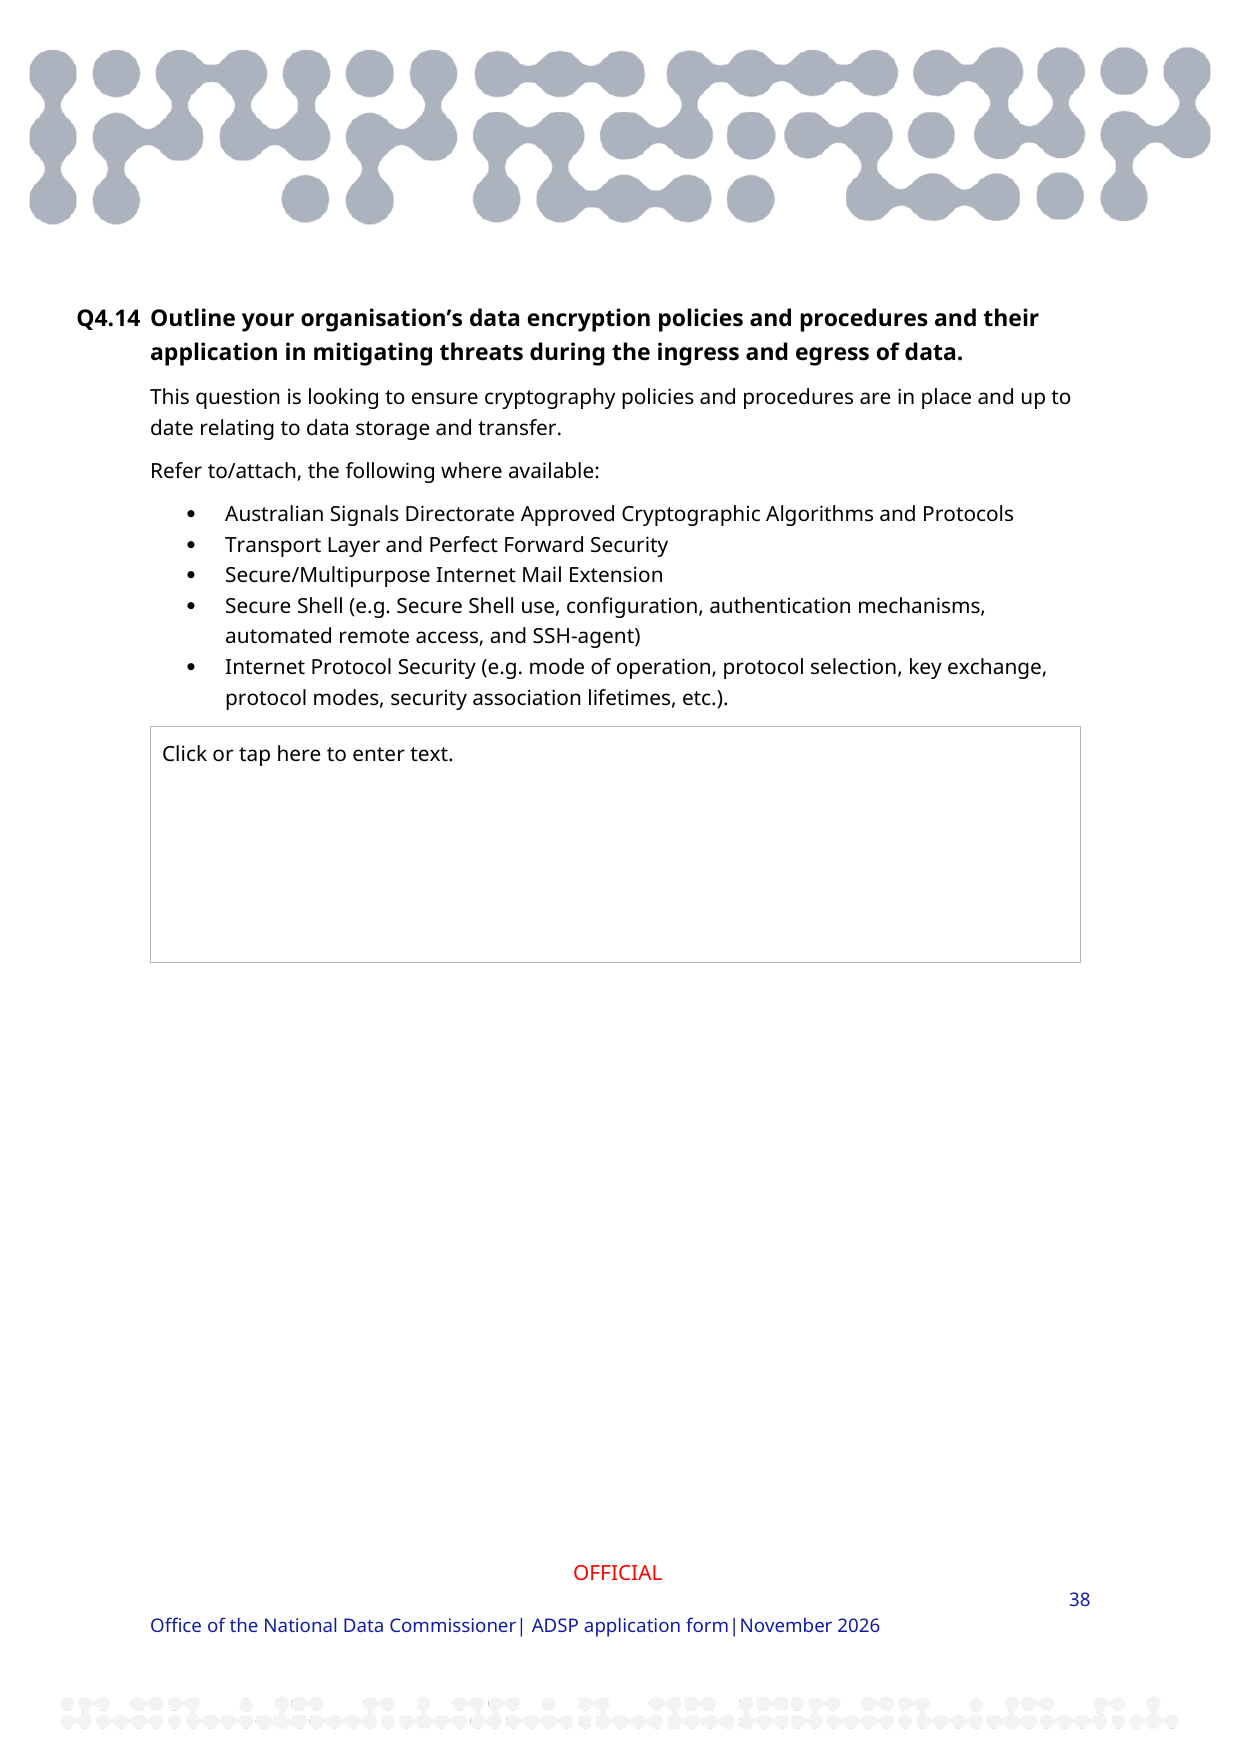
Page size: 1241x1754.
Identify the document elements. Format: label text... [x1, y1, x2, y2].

list Secure/Multipurpose Internet Mail Extension [187, 560, 1090, 589]
list Internet Protocol Security (e.g. mode of operation, protocol selection, key exchange, protocol modes, security association lifetimes, etc.). [187, 652, 1090, 711]
text Outline your organisation’s data encryption policies and procedures and their application in mitigating threats during the ingress and egress of data. [76, 302, 1090, 367]
text This question is looking to ensure cryptography policies and procedures are in place and up to date relating to data storage and transfer. [150, 382, 1090, 441]
list Transport Layer and Perfect Forward Security [187, 530, 1090, 558]
text Refer to/attach, the following where available: [150, 456, 1090, 484]
list Secure Shell (e.g. Secure Shell use, configuration, authentication mechanisms, automated remote access, and SSH-agent) [187, 591, 1090, 650]
picture [29, 47, 1211, 1754]
list Australian Signals Directorate Approved Cryptographic Algorithms and Protocols [187, 499, 1090, 527]
